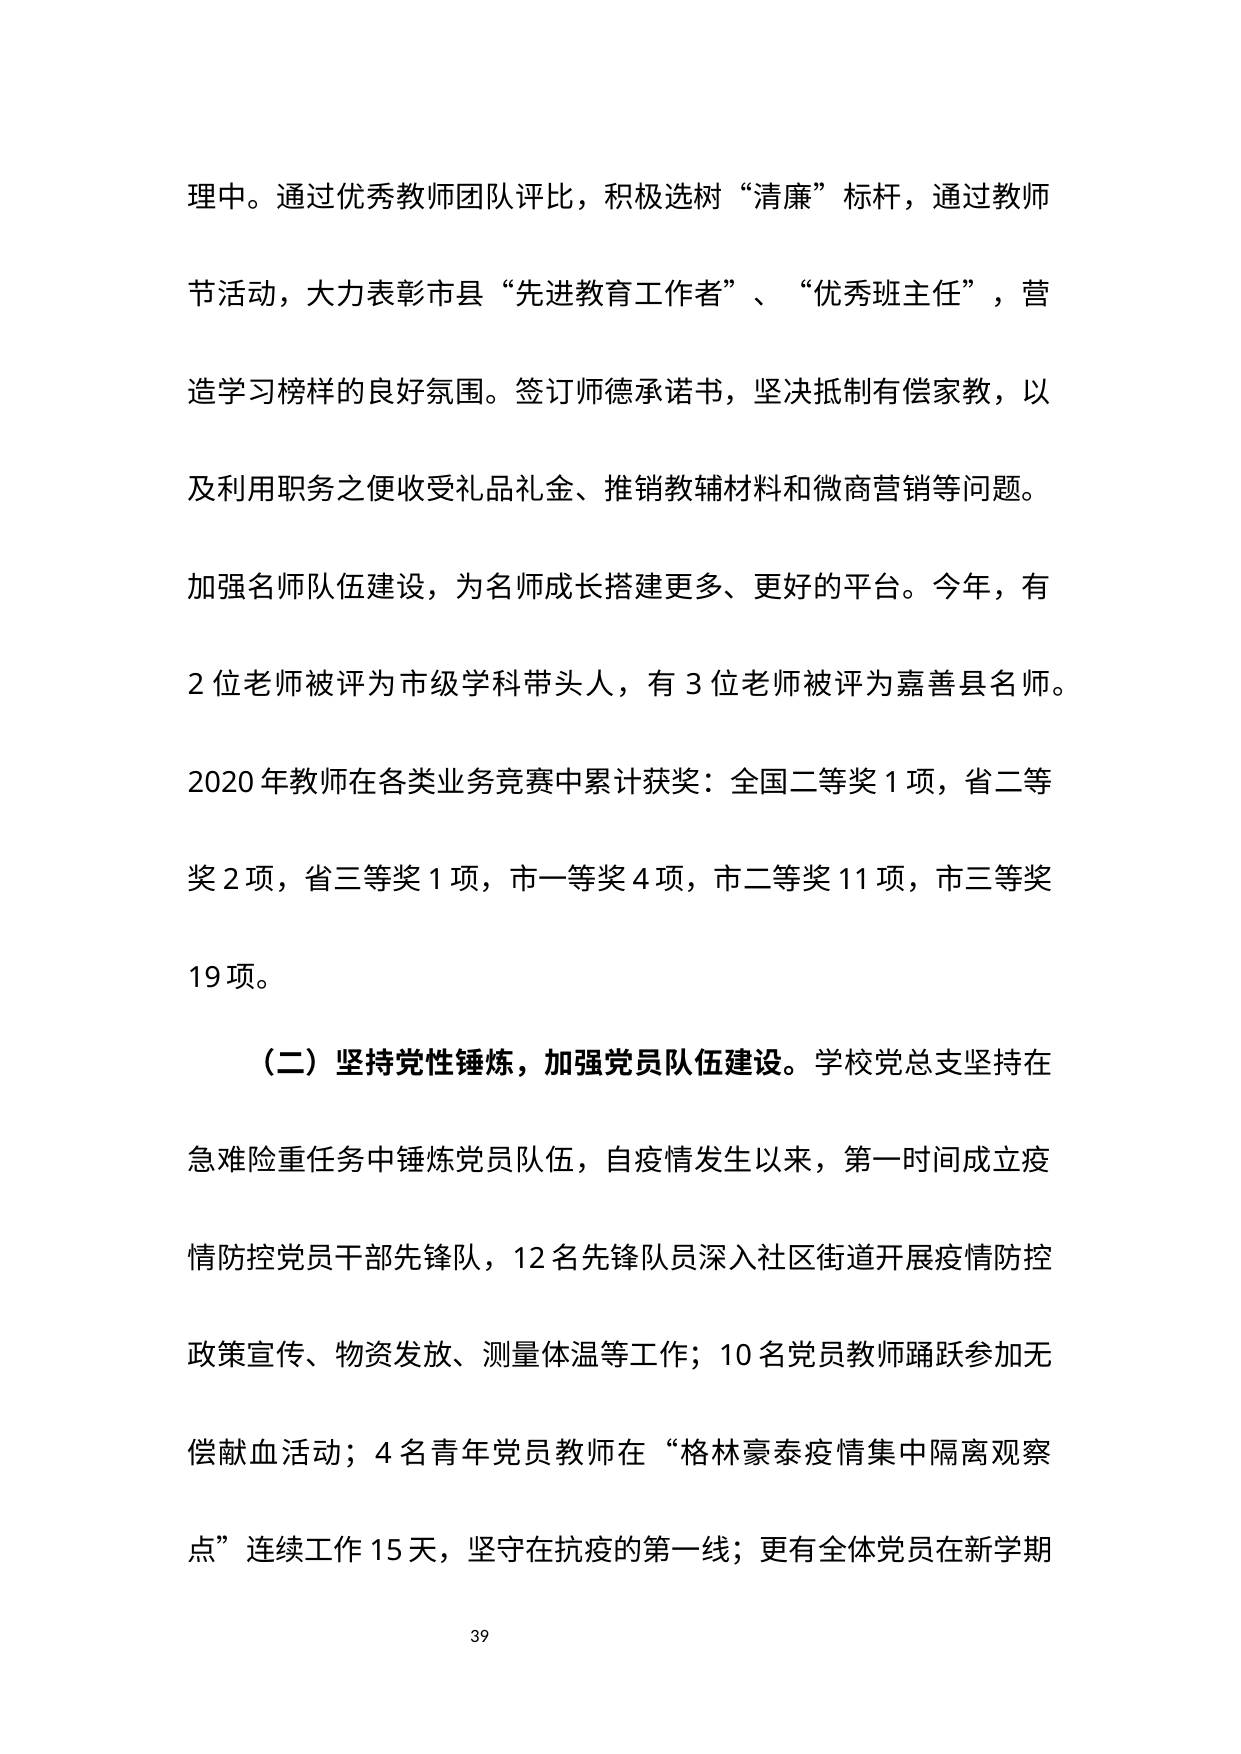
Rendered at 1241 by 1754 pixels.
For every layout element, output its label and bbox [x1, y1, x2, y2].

text [187, 1028, 1053, 1581]
text [187, 162, 1053, 1007]
